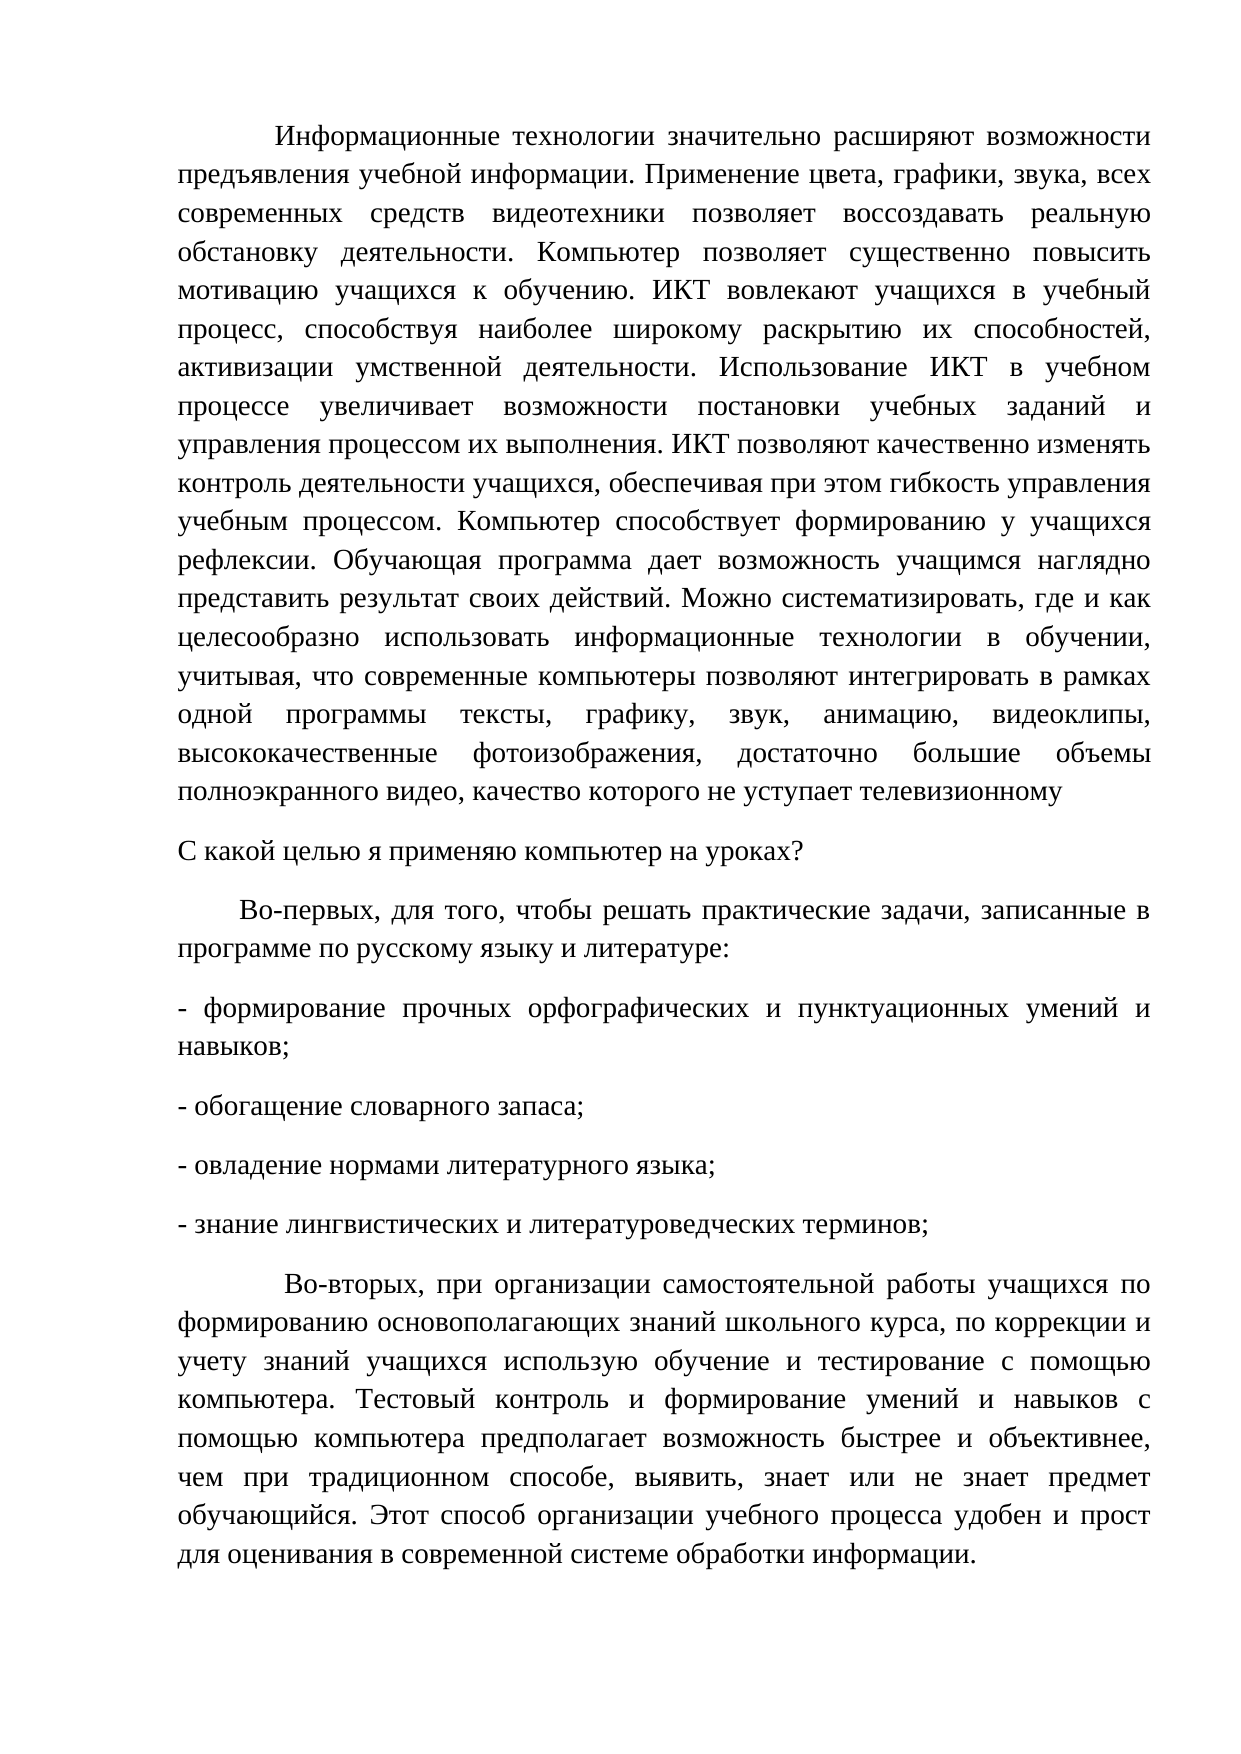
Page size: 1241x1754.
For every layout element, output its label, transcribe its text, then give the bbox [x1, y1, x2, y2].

text - обогащение словарного запаса; [177, 1088, 1152, 1121]
text Информационные технологии значительно расширяют возможности предъявления учебной информации. Применение цвета, графики, звука, всех современных средств видеотехники позволяет воссоздавать реальную обстановку деятельности. Компьютер позволяет существенно повысить мотивацию учащихся к обучению. ИКТ вовлекают учащихся в учебный процесс, способствуя наиболее широкому раскрытию их способностей, активизации умственной деятельности. Использование ИКТ в учебном процессе увеличивает возможности постановки учебных заданий и управления процессом их выполнения. ИКТ позволяют качественно изменять контроль деятельности учащихся, обеспечивая при этом гибкость управления учебным процессом. Компьютер способствует формированию у учащихся рефлексии. Обучающая программа дает возможность учащимся наглядно представить результат своих действий. Можно систематизировать, где и как целесообразно использовать информационные технологии в обучении, учитывая, что современные компьютеры позволяют интегрировать в рамках одной программы тексты, графику, звук, анимацию, видеоклипы, высококачественные фотоизображения, достаточно большие объемы полноэкранного видео, качество которого не уступает телевизионному [177, 118, 1152, 807]
text - овладение нормами литературного языка; [177, 1147, 1152, 1181]
text Во-вторых, при организации самостоятельной работы учащихся по формированию основополагающих знаний школьного курса, по коррекции и учету знаний учащихся использую обучение и тестирование с помощью компьютера. Тестовый контроль и формирование умений и навыков с помощью компьютера предполагает возможность быстрее и объективнее, чем при традиционном способе, выявить, знает или не знает предмет обучающийся. Этот способ организации учебного процесса удобен и прост для оценивания в современной системе обработки информации. [177, 1266, 1152, 1569]
text - формирование прочных орфографических и пунктуационных умений и навыков; [177, 990, 1152, 1062]
text Во-первых, для того, чтобы решать практические задачи, записанные в программе по русскому языку и литературе: [177, 892, 1152, 964]
text С какой целью я применяю компьютер на уроках? [177, 833, 1152, 866]
text - знание лингвистических и литературоведческих терминов; [177, 1207, 1152, 1240]
